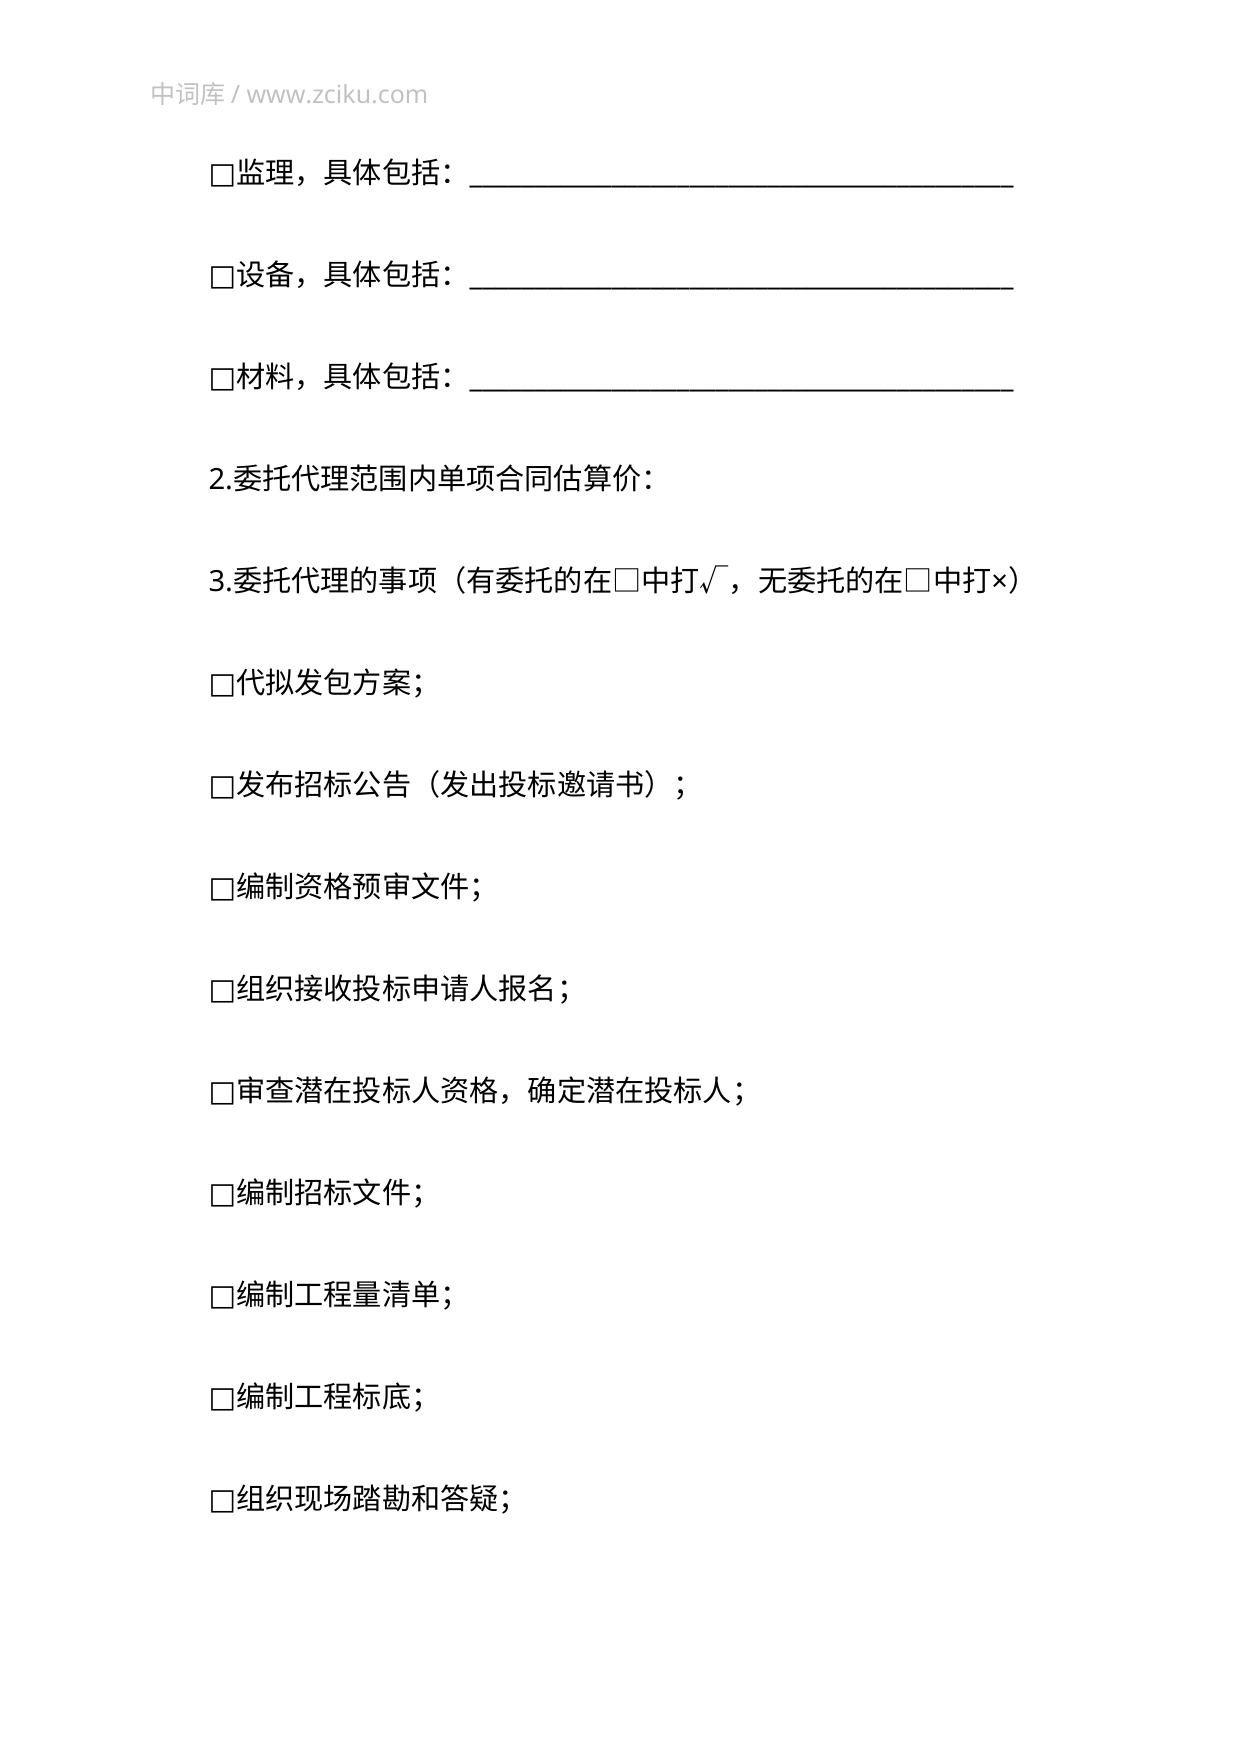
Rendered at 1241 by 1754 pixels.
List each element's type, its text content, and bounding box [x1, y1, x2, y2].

text □编制工程量清单； [150, 1272, 1090, 1314]
text □材料，具体包括：__________________________________________ [150, 354, 1090, 396]
text □编制招标文件； [150, 1170, 1090, 1212]
text □设备，具体包括：__________________________________________ [150, 252, 1090, 294]
text □发布招标公告（发出投标邀请书）； [150, 762, 1090, 804]
text □编制资格预审文件； [150, 864, 1090, 906]
text □组织现场踏勘和答疑； [150, 1476, 1090, 1518]
text □编制工程标底； [150, 1374, 1090, 1416]
text □监理，具体包括：__________________________________________ [150, 150, 1090, 192]
text □组织接收投标申请人报名； [150, 966, 1090, 1008]
text □代拟发包方案； [150, 660, 1090, 702]
text 2.委托代理范围内单项合同估算价： [150, 456, 1090, 498]
text 3.委托代理的事项（有委托的在□中打√，无委托的在□中打×） [150, 558, 1090, 600]
text □审查潜在投标人资格，确定潜在投标人； [150, 1068, 1090, 1110]
